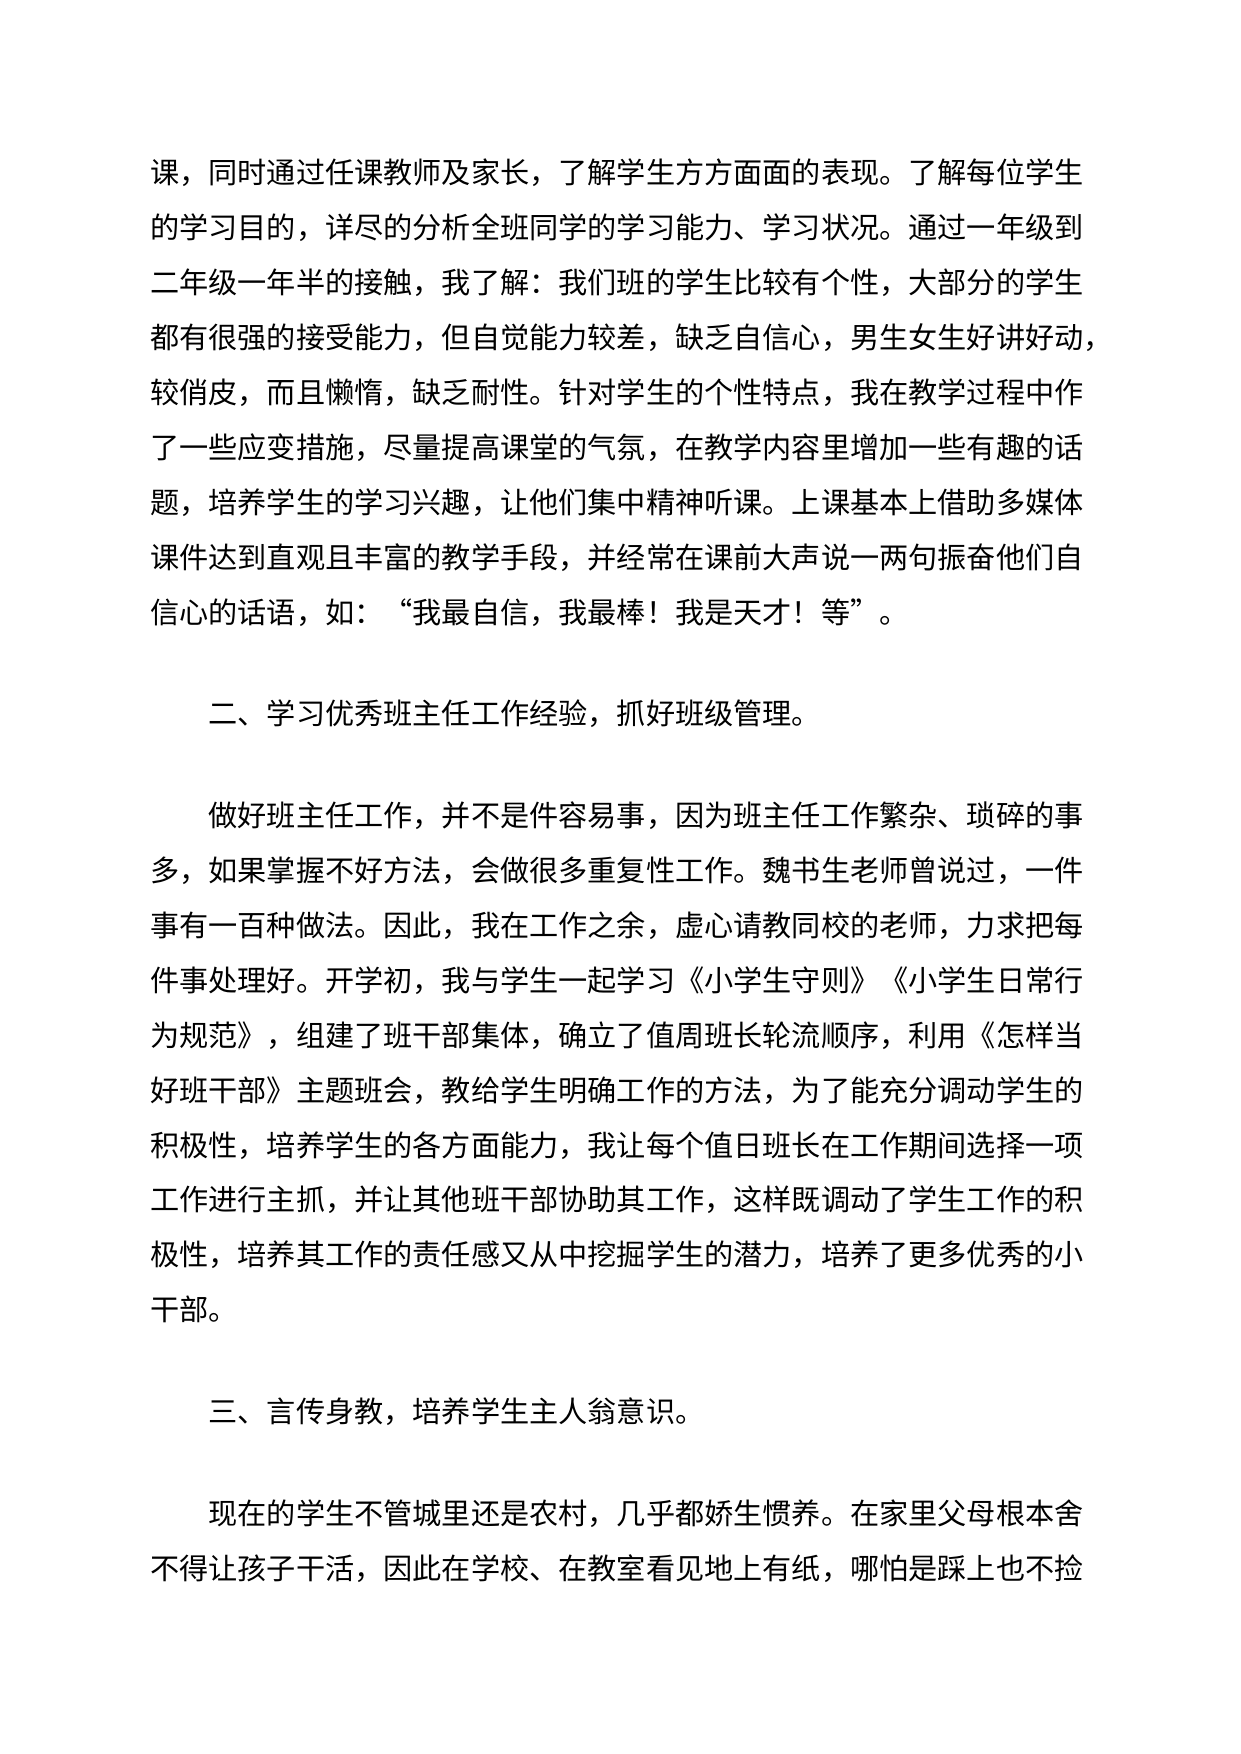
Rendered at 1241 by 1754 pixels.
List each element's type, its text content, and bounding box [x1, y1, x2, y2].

text 二、学习优秀班主任工作经验，抓好班级管理。 [150, 691, 1090, 733]
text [150, 150, 1090, 631]
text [150, 1490, 1090, 1587]
text 做好班主任工作，并不是件容易事，因为班主任工作繁杂、琐碎的事多，如果掌握不好方法，会做很多重复性工作。魏书生老师曾说过，一件事有一百种做法。因此，我在工作之余，虚心请教同校的老师，力求把每件事处理好。开学初，我与学生一起学习《小学生守则》《小学生日常行为规范》，组建了班干部集体，确立了值周班长轮流顺序，利用《怎样当好班干部》主题班会，教给学生明确工作的方法，为了能充分调动学生的积极性，培养学生的各方面能力，我让每个值日班长在工作期间选择一项工作进行主抓，并让其他班干部协助其工作，这样既调动了学生工作的积极性，培养其工作的责任感又从中挖掘学生的潜力，培养了更多优秀的小干部。 [150, 793, 1090, 1329]
text 三、言传身教，培养学生主人翁意识。 [150, 1388, 1090, 1431]
